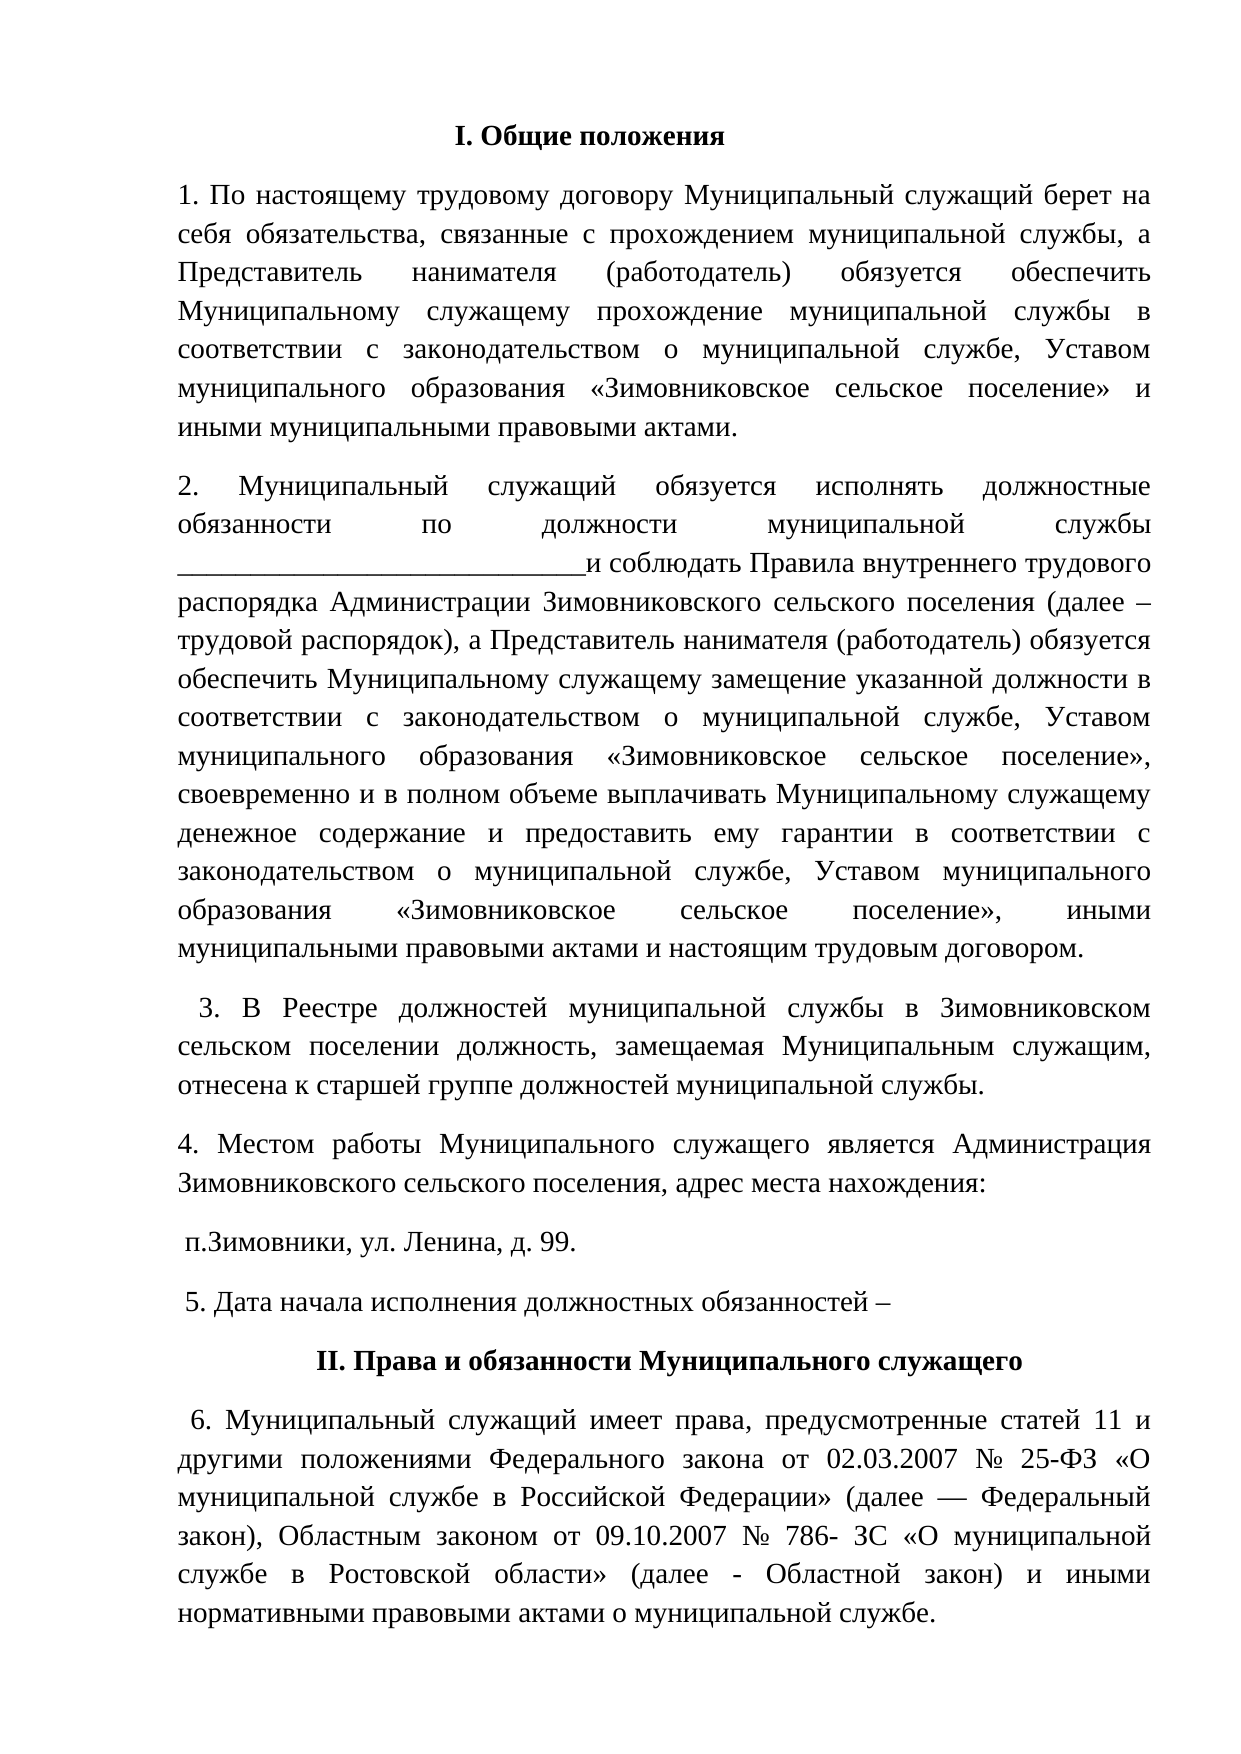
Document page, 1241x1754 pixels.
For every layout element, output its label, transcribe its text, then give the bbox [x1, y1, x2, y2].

text 5. Дата начала исполнения должностных обязанностей – [177, 1284, 1152, 1317]
text 6. Муниципальный служащий имеет права, предусмотренные статей 11 и другими положениями Федерального закона от 02.03.2007 № 25-ФЗ «О муниципальной службе в Российской Федерации» (далее — Федеральный закон), Областным законом от 09.10.2007 № 786- ЗС «О муниципальной службе в Ростовской области» (далее - Областной закон) и иными нормативными правовыми актами о муниципальной службе. [177, 1402, 1152, 1629]
text 4. Местом работы Муниципального служащего является Администрация Зимовниковского сельского поселения, адрес места нахождения: [177, 1126, 1152, 1198]
text п.Зимовники, ул. Ленина, д. 99. [177, 1224, 1152, 1258]
text 2. Муниципальный служащий обязуется исполнять должностные обязанности по должности муниципальной службы ____________________________и соблюдать Правила внутреннего трудового распорядка Администрации Зимовниковского сельского поселения (далее – трудовой распорядок), а Представитель нанимателя (работодатель) обязуется обеспечить Муниципальному служащему замещение указанной должности в соответствии с законодательством о муниципальной службе, Уставом муниципального образования «Зимовниковское сельское поселение», своевременно и в полном объеме выплачивать Муниципальному служащему денежное содержание и предоставить ему гарантии в соответствии с законодательством о муниципальной службе, Уставом муниципального образования «Зимовниковское сельское поселение», иными муниципальными правовыми актами и настоящим трудовым договором. [177, 468, 1152, 964]
text II. Права и обязанности Муниципального служащего [177, 1343, 1152, 1377]
text 3. В Реестре должностей муниципальной службы в Зимовниковском сельском поселении должность, замещаемая Муниципальным служащим, отнесена к старшей группе должностей муниципальной службы. [177, 990, 1152, 1101]
text 1. По настоящему трудовому договору Муниципальный служащий берет на себя обязательства, связанные с прохождением муниципальной службы, а Представитель нанимателя (работодатель) обязуется обеспечить Муниципальному служащему прохождение муниципальной службы в соответствии с законодательством о муниципальной службе, Уставом муниципального образования «Зимовниковское сельское поселение» и иными муниципальными правовыми актами. [177, 177, 1152, 442]
text I. Общие положения [177, 118, 1152, 152]
